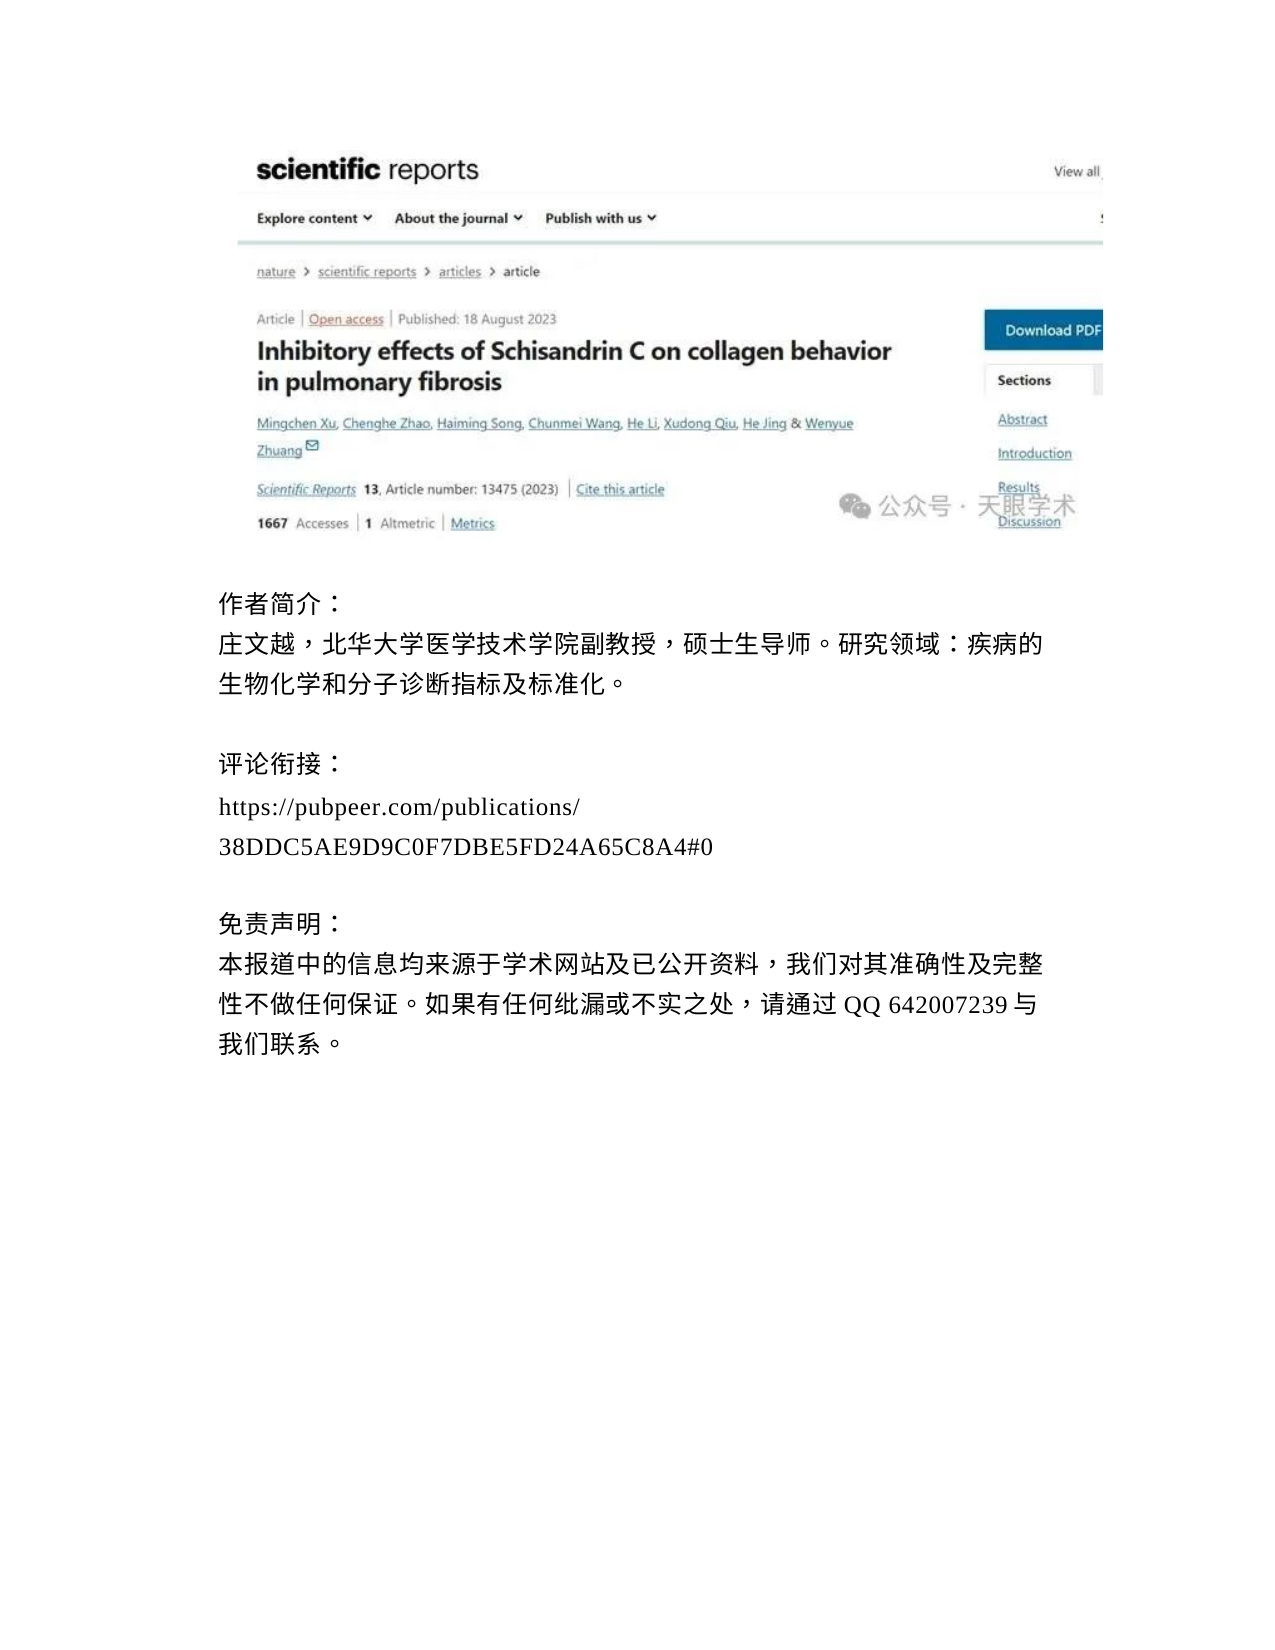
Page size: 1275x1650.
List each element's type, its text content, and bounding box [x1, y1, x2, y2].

text 庄文越，北华大学医学技术学院副教授，硕士生导师。研究领域：疾病的生物化学和分子诊断指标及标准化。 [219, 621, 1056, 701]
text 免责声明： [219, 901, 1056, 941]
picture [237, 150, 1104, 541]
text https://pubpeer.com/publications/38DDC5AE9D9C0F7DBE5FD24A65C8A4#0 [219, 781, 1056, 861]
text 本报道中的信息均来源于学术网站及已公开资料，我们对其准确性及完整性不做任何保证。如果有任何纰漏或不实之处，请通过QQ 642007239与我们联系。 [219, 941, 1056, 1061]
text 评论衔接： [219, 741, 1056, 781]
text 作者简介： [219, 581, 1056, 621]
